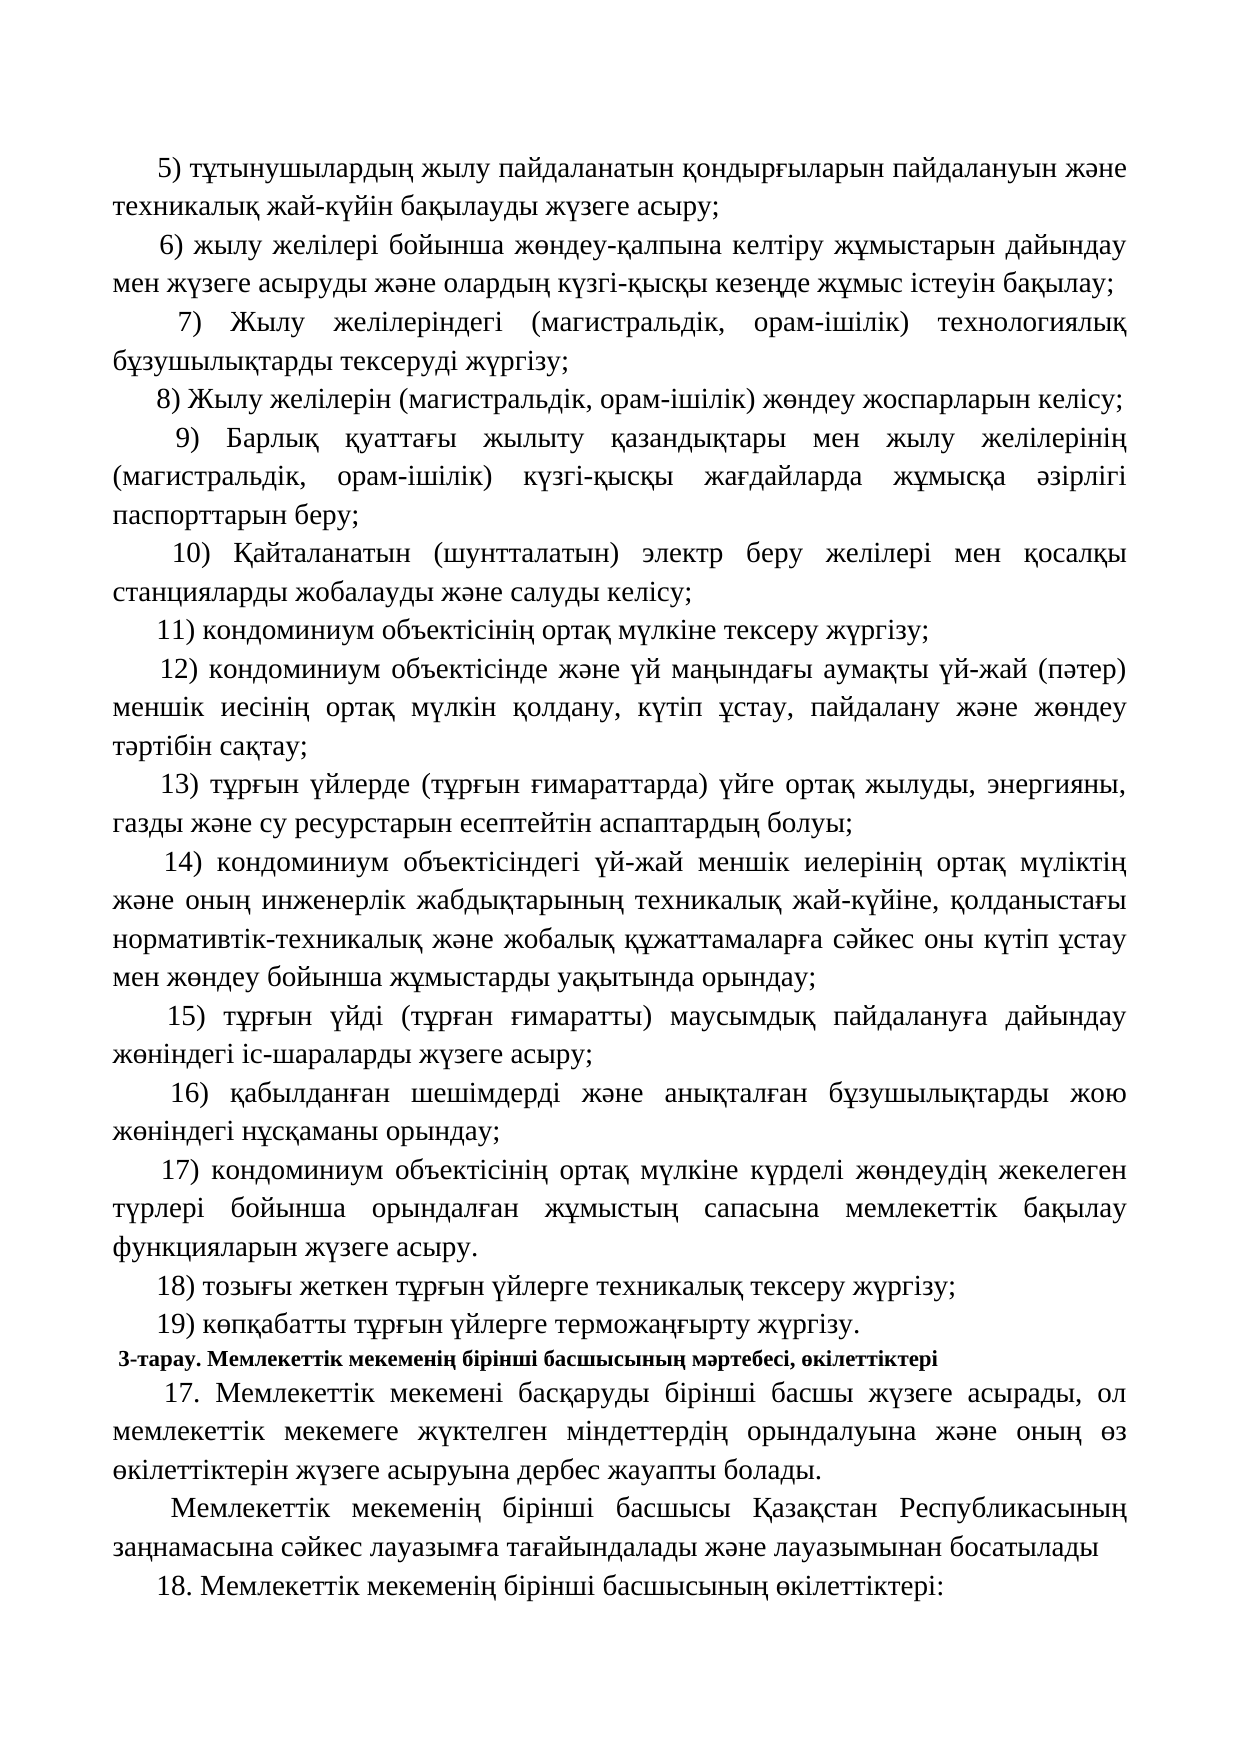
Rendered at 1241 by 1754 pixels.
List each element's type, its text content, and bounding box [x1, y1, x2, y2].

text 15) тұрғын үйді (тұрған ғимаратты) маусымдық пайдалануға дайындау жөніндегі іс-шараларды жүзеге асыру; [112, 998, 1128, 1070]
text 19) көпқабатты тұрғын үйлерге терможаңғырту жүргізу. [112, 1306, 1128, 1340]
text 5) тұтынушылардың жылу пайдаланатын қондырғыларын пайдалануын және техникалық жай-күйін бақылауды жүзеге асыру; [112, 150, 1128, 222]
text Мемлекеттік мекеменің бірінші басшысы Қазақстан Республикасының заңнамасына сәйкес лауазымға тағайындалады және лауазымынан босатылады [112, 1491, 1128, 1563]
text 3-тарау. Мемлекеттік мекеменің бірінші басшысының мәртебесі, өкілеттіктері [112, 1345, 1128, 1371]
text 7) Жылу желілеріндегі (магистральдік, орам-ішілік) технологиялық бұзушылықтарды тексеруді жүргізу; [112, 304, 1128, 376]
text 18) тозығы жеткен тұрғын үйлерге техникалық тексеру жүргізу; [112, 1268, 1128, 1301]
text 14) кондоминиум объектісіндегі үй-жай меншік иелерінің ортақ мүліктің және оның инженерлік жабдықтарының техникалық жай-күйіне, қолданыстағы нормативтік-техникалық және жобалық құжаттамаларға сәйкес оны күтіп ұстау мен жөндеу бойынша жұмыстарды уақытында орындау; [112, 844, 1128, 993]
text 16) қабылданған шешімдерді және анықталған бұзушылықтарды жою жөніндегі нұсқаманы орындау; [112, 1075, 1128, 1147]
text 10) Қайталанатын (шунтталатын) электр беру желілері мен қосалқы станцияларды жобалауды және салуды келісу; [112, 535, 1128, 607]
text 9) Барлық қуаттағы жылыту қазандықтары мен жылу желілерінің (магистральдік, орам-ішілік) күзгі-қысқы жағдайларда жұмысқа әзірлігі паспорттарын беру; [112, 420, 1128, 530]
text 8) Жылу желілерін (магистральдік, орам-ішілік) жөндеу жоспарларын келісу; [112, 381, 1128, 415]
text 17. Мемлекеттік мекемені басқаруды бірінші басшы жүзеге асырады, ол мемлекеттік мекемеге жүктелген міндеттердің орындалуына және оның өз өкілеттіктерін жүзеге асыруына дербес жауапты болады. [112, 1375, 1128, 1486]
text 18. Мемлекеттік мекеменің бірінші басшысының өкілеттіктері: [112, 1568, 1128, 1601]
text 12) кондоминиум объектісінде және үй маңындағы аумақты үй-жай (пәтер) меншік иесінің ортақ мүлкін қолдану, күтіп ұстау, пайдалану және жөндеу тәртібін сақтау; [112, 651, 1128, 762]
text 11) кондоминиум объектісінің ортақ мүлкіне тексеру жүргізу; [112, 612, 1128, 646]
text 13) тұрғын үйлерде (тұрғын ғимараттарда) үйге ортақ жылуды, энергияны, газды және су ресурстарын есептейтін аспаптардың болуы; [112, 767, 1128, 839]
text 6) жылу желілері бойынша жөндеу-қалпына келтіру жұмыстарын дайындау мен жүзеге асыруды және олардың күзгі-қысқы кезеңде жұмыс істеуін бақылау; [112, 227, 1128, 299]
text 17) кондоминиум объектісінің ортақ мүлкіне күрделі жөндеудің жекелеген түрлері бойынша орындалған жұмыстың сапасына мемлекеттік бақылау функцияларын жүзеге асыру. [112, 1152, 1128, 1263]
